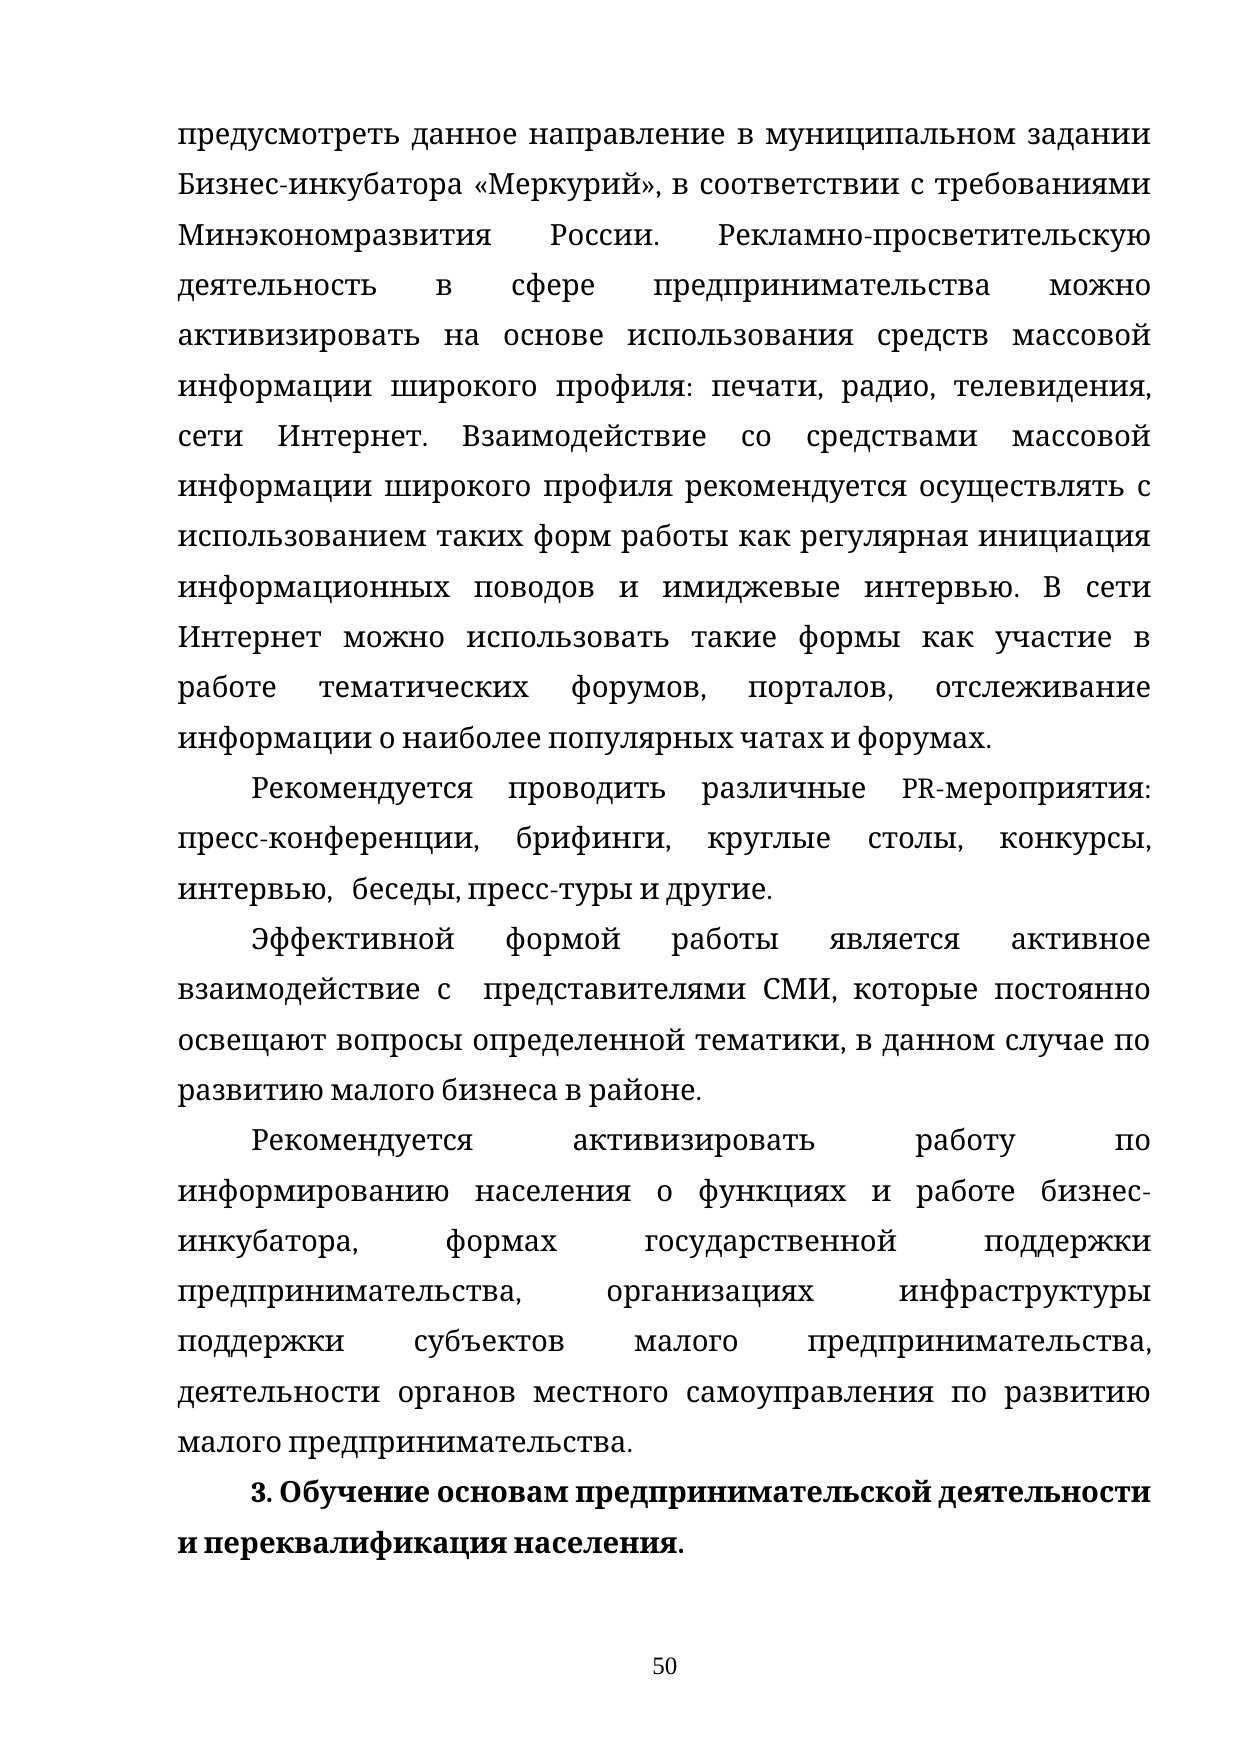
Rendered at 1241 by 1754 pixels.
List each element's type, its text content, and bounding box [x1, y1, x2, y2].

list Рекомендуется активизировать работу по информированию населения о функциях и работе бизнес-инкубатора, формах государственной поддержки предпринимательства, организациях инфраструктуры поддержки субъектов малого предпринимательства, деятельности органов местного самоуправления по развитию малого предпринимательства. [177, 1124, 1152, 1460]
list 3. Обучение основам предпринимательской деятельности и переквалификация населения. [177, 1477, 1152, 1560]
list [177, 118, 1152, 755]
list Эффективной формой работы является активное взаимодействие с представителями СМИ, которые постоянно освещают вопросы определенной тематики, в данном случае по развитию малого бизнеса в районе. [177, 923, 1152, 1108]
list Рекомендуется проводить различные PR-мероприятия: пресс-конференции, брифинги, круглые столы, конкурсы, интервью, беседы, пресс-туры и другие. [177, 772, 1152, 906]
